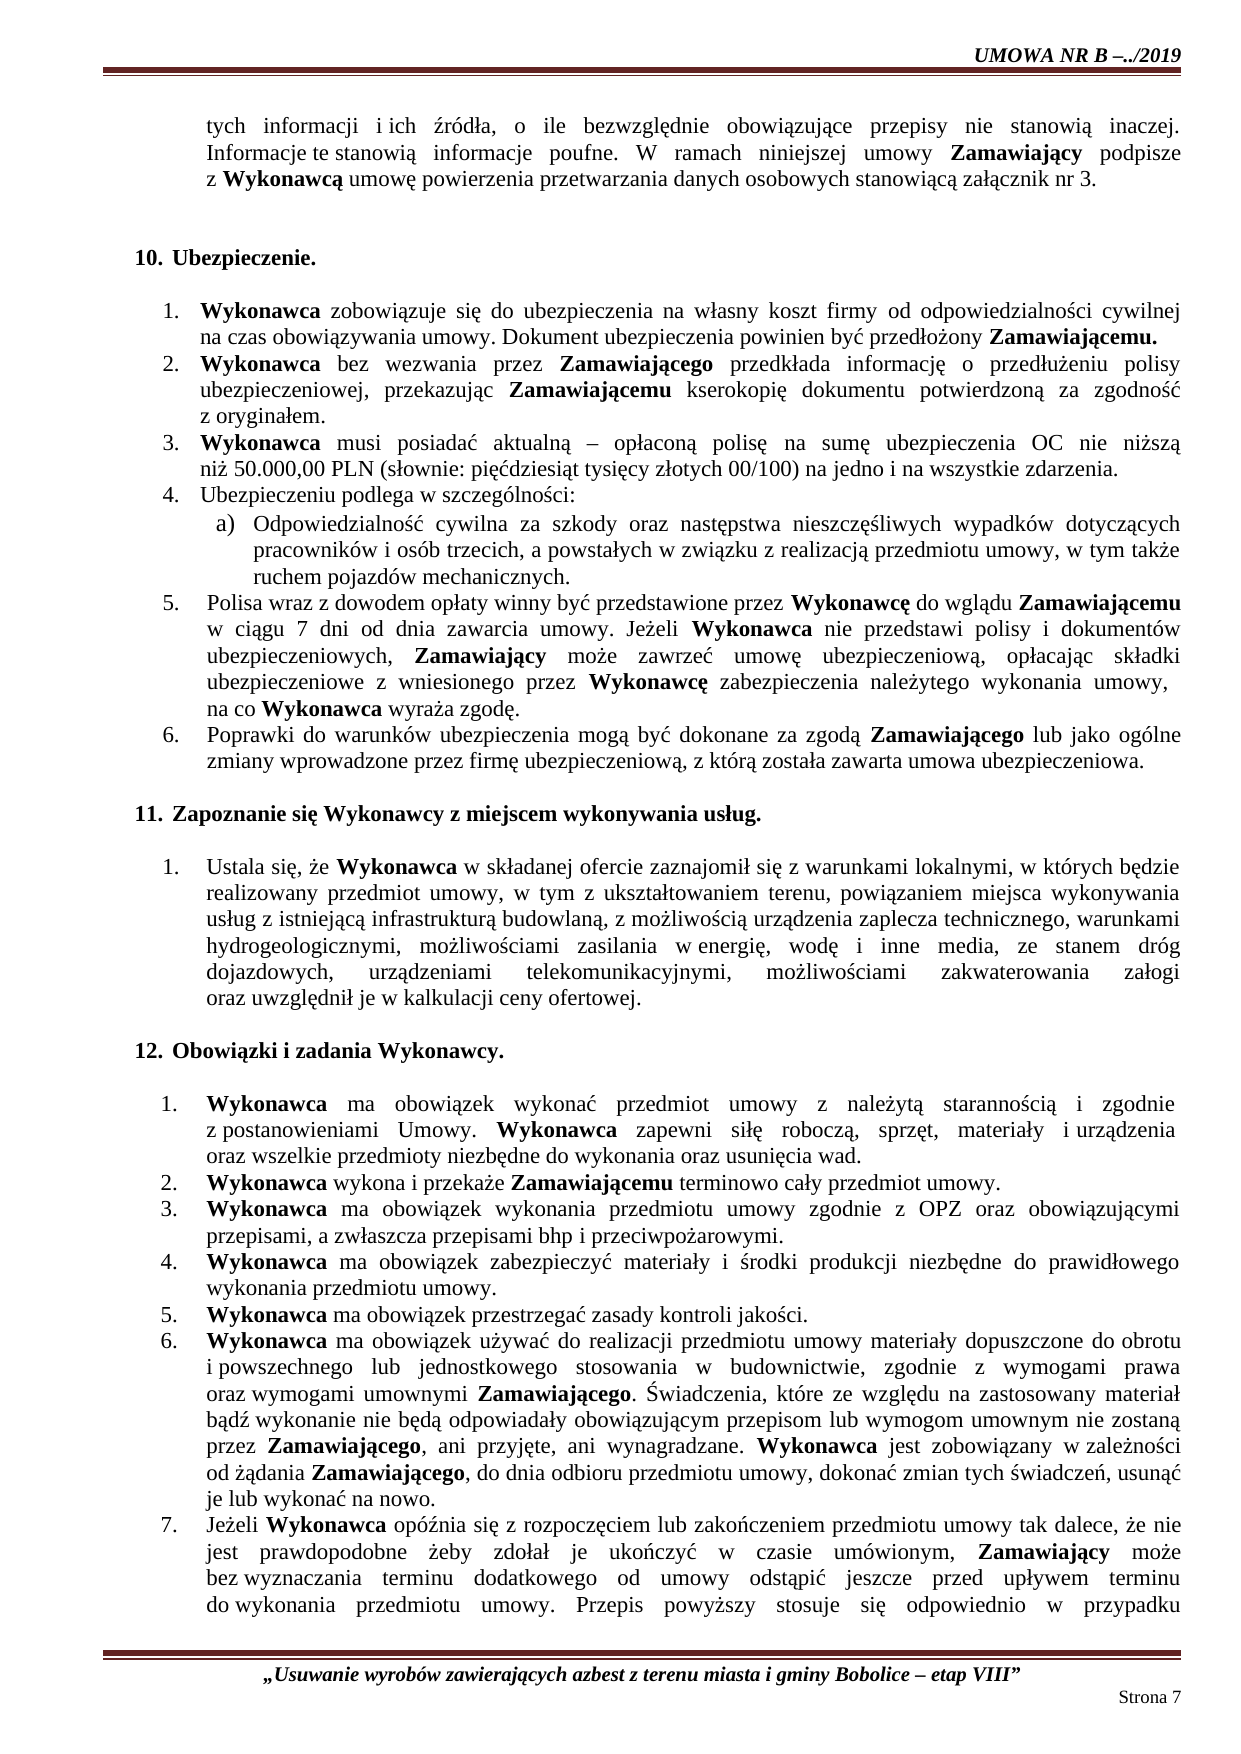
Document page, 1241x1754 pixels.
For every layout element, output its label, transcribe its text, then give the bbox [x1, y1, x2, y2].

list Wykonawca musi posiadać aktualną – opłaconą polisę na sumę ubezpieczenia OC nie niższą niż 50.000,00 PLN (słownie: pięćdziesiąt tysięcy złotych 00/100) na jedno i na wszystkie zdarzenia. [162, 429, 1181, 481]
list Odpowiedzialność cywilna za szkody oraz następstwa nieszczęśliwych wypadków dotyczących pracowników i osób trzecich, a powstałych w związku z realizacją przedmiotu umowy, w tym także ruchem pojazdów mechanicznych. [216, 508, 1181, 589]
list Obowiązki i zadania Wykonawcy. [134, 1037, 1181, 1063]
list Ubezpieczenie. [134, 244, 1181, 271]
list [162, 112, 1181, 191]
list Wykonawca wykona i przekaże Zamawiającemu terminowo cały przedmiot umowy. [160, 1169, 1181, 1195]
list Zapoznanie się Wykonawcy z miejscem wykonywania usług. [134, 800, 1181, 826]
list Wykonawca ma obowiązek używać do realizacji przedmiotu umowy materiały dopuszczone do obrotu i powszechnego lub jednostkowego stosowania w budownictwie, zgodnie z wymogami prawa oraz wymogami umownymi Zamawiającego. Świadczenia, które ze względu na zastosowany materiał bądź wykonanie nie będą odpowiadały obowiązującym przepisom lub wymogom umownym nie zostaną przez Zamawiającego, ani przyjęte, ani wynagradzane. Wykonawca jest zobowiązany w zależności od żądania Zamawiającego, do dnia odbioru przedmiotu umowy, dokonać zmian tych świadczeń, usunąć je lub wykonać na nowo. [160, 1327, 1181, 1512]
list Wykonawca ma obowiązek zabezpieczyć materiały i środki produkcji niezbędne do prawidłowego wykonania przedmiotu umowy. [160, 1248, 1181, 1301]
list Wykonawca ma obowiązek wykonania przedmiotu umowy zgodnie z OPZ oraz obowiązującymi przepisami, a zwłaszcza przepisami bhp i przeciwpożarowymi. [160, 1195, 1181, 1248]
list Polisa wraz z dowodem opłaty winny być przedstawione przez Wykonawcę do wglądu Zamawiającemu w ciągu 7 dni od dnia zawarcia umowy. Jeżeli Wykonawca nie przedstawi polisy i dokumentów ubezpieczeniowych, Zamawiający może zawrzeć umowę ubezpieczeniową, opłacając składki ubezpieczeniowe z wniesionego przez Wykonawcę zabezpieczenia należytego wykonania umowy, na co Wykonawca wyraża zgodę. [162, 589, 1181, 721]
list Ubezpieczeniu podlega w szczególności: [162, 481, 1181, 508]
list Wykonawca ma obowiązek przestrzegać zasady kontroli jakości. [160, 1301, 1181, 1327]
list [160, 1512, 1181, 1617]
list Ustala się, że Wykonawca w składanej ofercie zaznajomił się z warunkami lokalnymi, w których będzie realizowany przedmiot umowy, w tym z ukształtowaniem terenu, powiązaniem miejsca wykonywania usług z istniejącą infrastrukturą budowlaną, z możliwością urządzenia zaplecza technicznego, warunkami hydrogeologicznymi, możliwościami zasilania w energię, wodę i inne media, ze stanem dróg dojazdowych, urządzeniami telekomunikacyjnymi, możliwościami zakwaterowania załogi oraz uwzględnił je w kalkulacji ceny ofertowej. [162, 853, 1181, 1011]
list Poprawki do warunków ubezpieczenia mogą być dokonane za zgodą Zamawiającego lub jako ogólne zmiany wprowadzone przez firmę ubezpieczeniową, z którą została zawarta umowa ubezpieczeniowa. [162, 721, 1181, 774]
list Wykonawca zobowiązuje się do ubezpieczenia na własny koszt firmy od odpowiedzialności cywilnej na czas obowiązywania umowy. Dokument ubezpieczenia powinien być przedłożony Zamawiającemu. [162, 297, 1181, 349]
list Wykonawca ma obowiązek wykonać przedmiot umowy z należytą starannością i zgodnie z postanowieniami Umowy. Wykonawca zapewni siłę roboczą, sprzęt, materiały i urządzenia oraz wszelkie przedmioty niezbędne do wykonania oraz usunięcia wad. [160, 1090, 1176, 1169]
list Wykonawca bez wezwania przez Zamawiającego przedkłada informację o przedłużeniu polisy ubezpieczeniowej, przekazując Zamawiającemu kserokopię dokumentu potwierdzoną za zgodność z oryginałem. [162, 349, 1181, 429]
